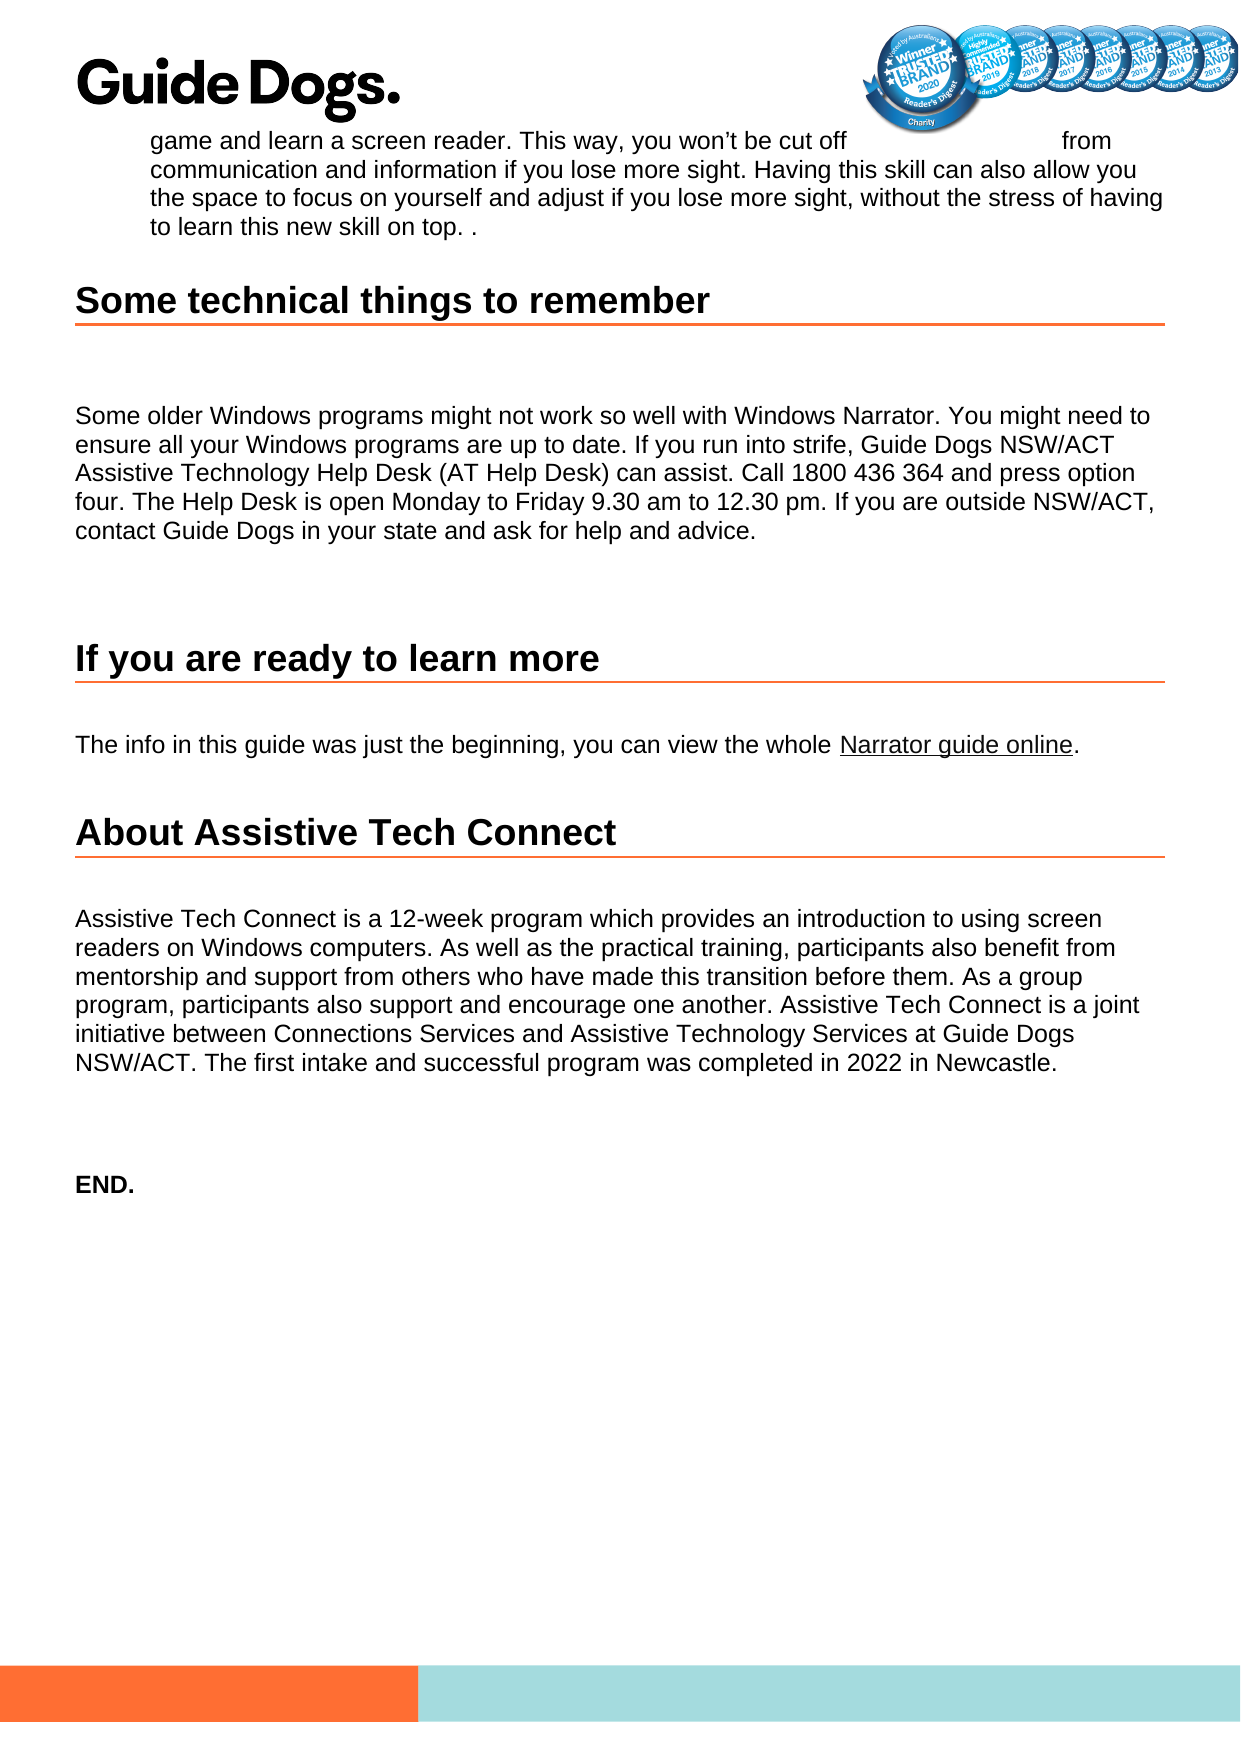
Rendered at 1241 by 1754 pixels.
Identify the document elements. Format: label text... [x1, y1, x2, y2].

list Some older Windows programs might not work so well with Windows Narrator. You might need to ensure all your Windows programs are up to date. If you run into strife, Guide Dogs NSW/ACT Assistive Technology Help Desk (AT Help Desk) can assist. Call 1800 436 364 and press option four. The Help Desk is open Monday to Friday 9.30 am to 12.30 pm. If you are outside NSW/ACT, contact Guide Dogs in your state and ask for help and advice. [75, 401, 1165, 545]
picture [73, 49, 404, 126]
subtitle Some technical things to remember [75, 278, 1165, 323]
subtitle If you are ready to learn more [75, 636, 1165, 681]
picture [856, 24, 1238, 134]
text END. [75, 1170, 1165, 1199]
text Assistive Tech Connect is a 12-week program which provides an introduction to using screen readers on Windows computers. As well as the practical training, participants also benefit from mentorship and support from others who have made this transition before them. As a group program, participants also support and encourage one another. Assistive Tech Connect is a joint initiative between Connections Services and Assistive Technology Services at Guide Dogs NSW/ACT. The first intake and successful program was completed in 2022 in Newcastle. [75, 904, 1165, 1077]
subtitle About Assistive Tech Connect [75, 810, 1165, 856]
text The info in this guide was just the beginning, you can view the whole Narrator guide online. [75, 730, 1165, 758]
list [112, 68, 1165, 241]
